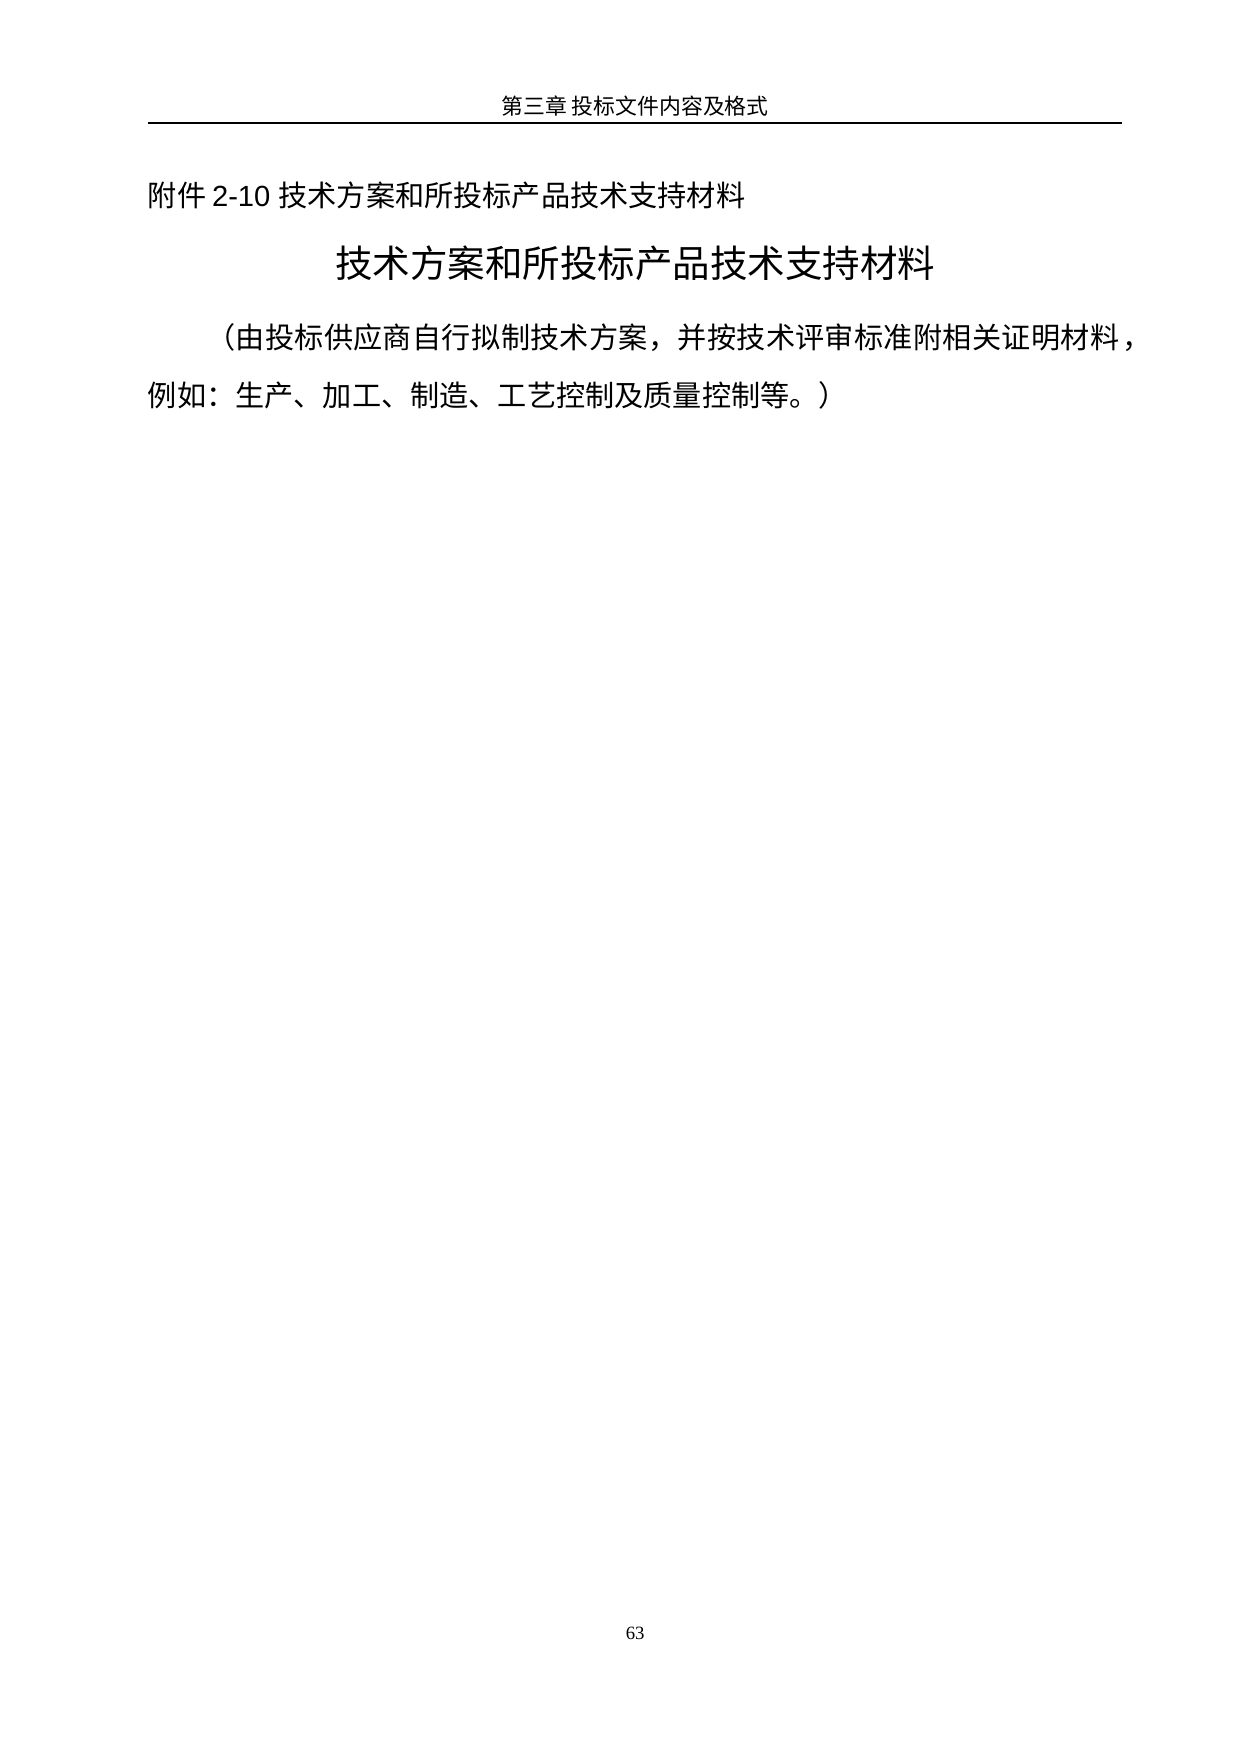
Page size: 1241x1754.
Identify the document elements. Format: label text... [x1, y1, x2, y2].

subtitle 附件2-10 技术方案和所投标产品技术支持材料 [148, 160, 1122, 218]
text 技术方案和所投标产品技术支持材料 [148, 231, 1122, 289]
text （由投标供应商自行拟制技术方案，并按技术评审标准附相关证明材料，例如：生产、加工、制造、工艺控制及质量控制等。） [148, 302, 1122, 418]
